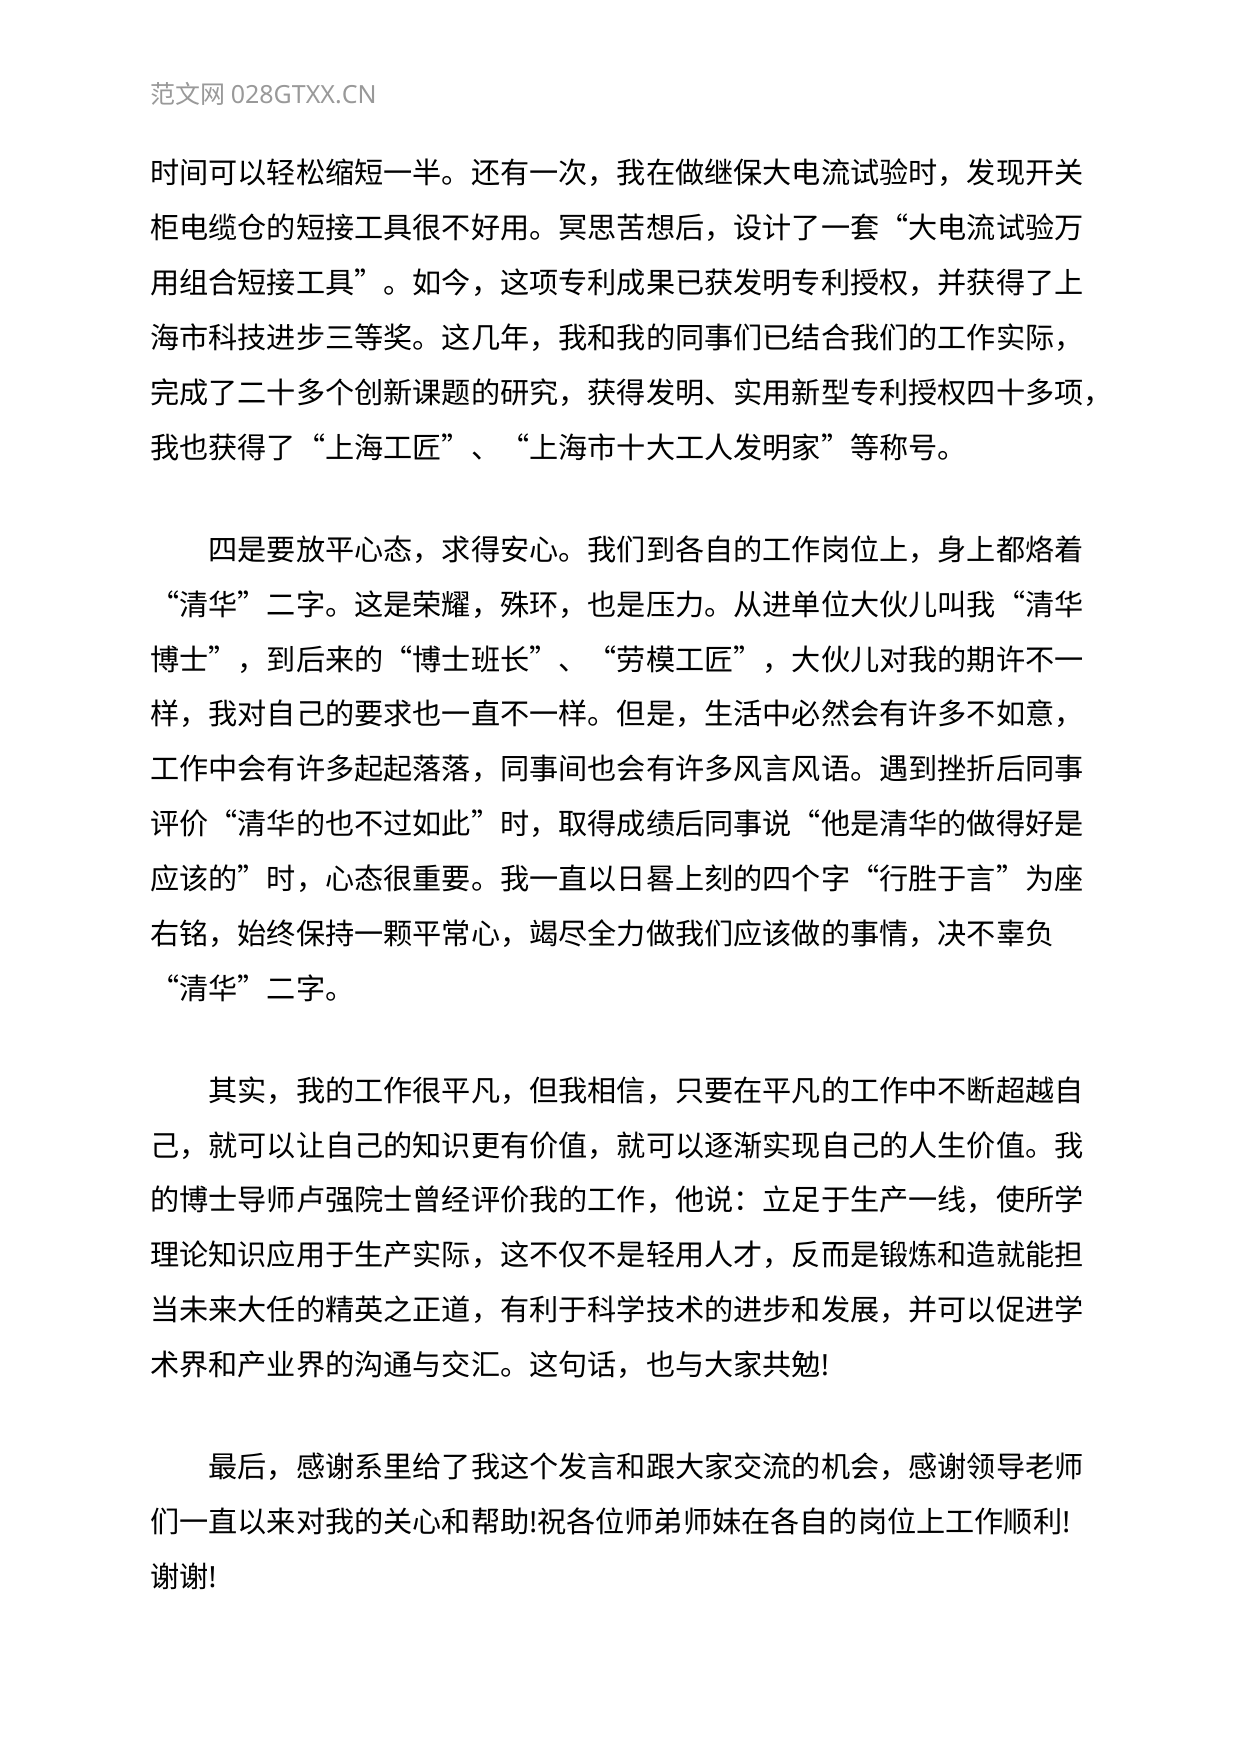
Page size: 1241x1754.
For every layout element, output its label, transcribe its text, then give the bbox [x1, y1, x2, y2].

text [150, 150, 1090, 467]
text 四是要放平心态，求得安心。我们到各自的工作岗位上，身上都烙着“清华”二字。这是荣耀，殊环，也是压力。从进单位大伙儿叫我“清华博士”，到后来的“博士班长”、“劳模工匠”，大伙儿对我的期许不一样，我对自己的要求也一直不一样。但是，生活中必然会有许多不如意，工作中会有许多起起落落，同事间也会有许多风言风语。遇到挫折后同事评价“清华的也不过如此”时，取得成绩后同事说“他是清华的做得好是应该的”时，心态很重要。我一直以日晷上刻的四个字“行胜于言”为座右铭，始终保持一颗平常心，竭尽全力做我们应该做的事情，决不辜负“清华”二字。 [150, 526, 1090, 1008]
text 其实，我的工作很平凡，但我相信，只要在平凡的工作中不断超越自己，就可以让自己的知识更有价值，就可以逐渐实现自己的人生价值。我的博士导师卢强院士曾经评价我的工作，他说：立足于生产一线，使所学理论知识应用于生产实际，这不仅不是轻用人才，反而是锻炼和造就能担当未来大任的精英之正道，有利于科学技术的进步和发展，并可以促进学术界和产业界的沟通与交汇。这句话，也与大家共勉! [150, 1067, 1090, 1384]
text 最后，感谢系里给了我这个发言和跟大家交流的机会，感谢领导老师们一直以来对我的关心和帮助!祝各位师弟师妹在各自的岗位上工作顺利!谢谢! [150, 1444, 1090, 1596]
